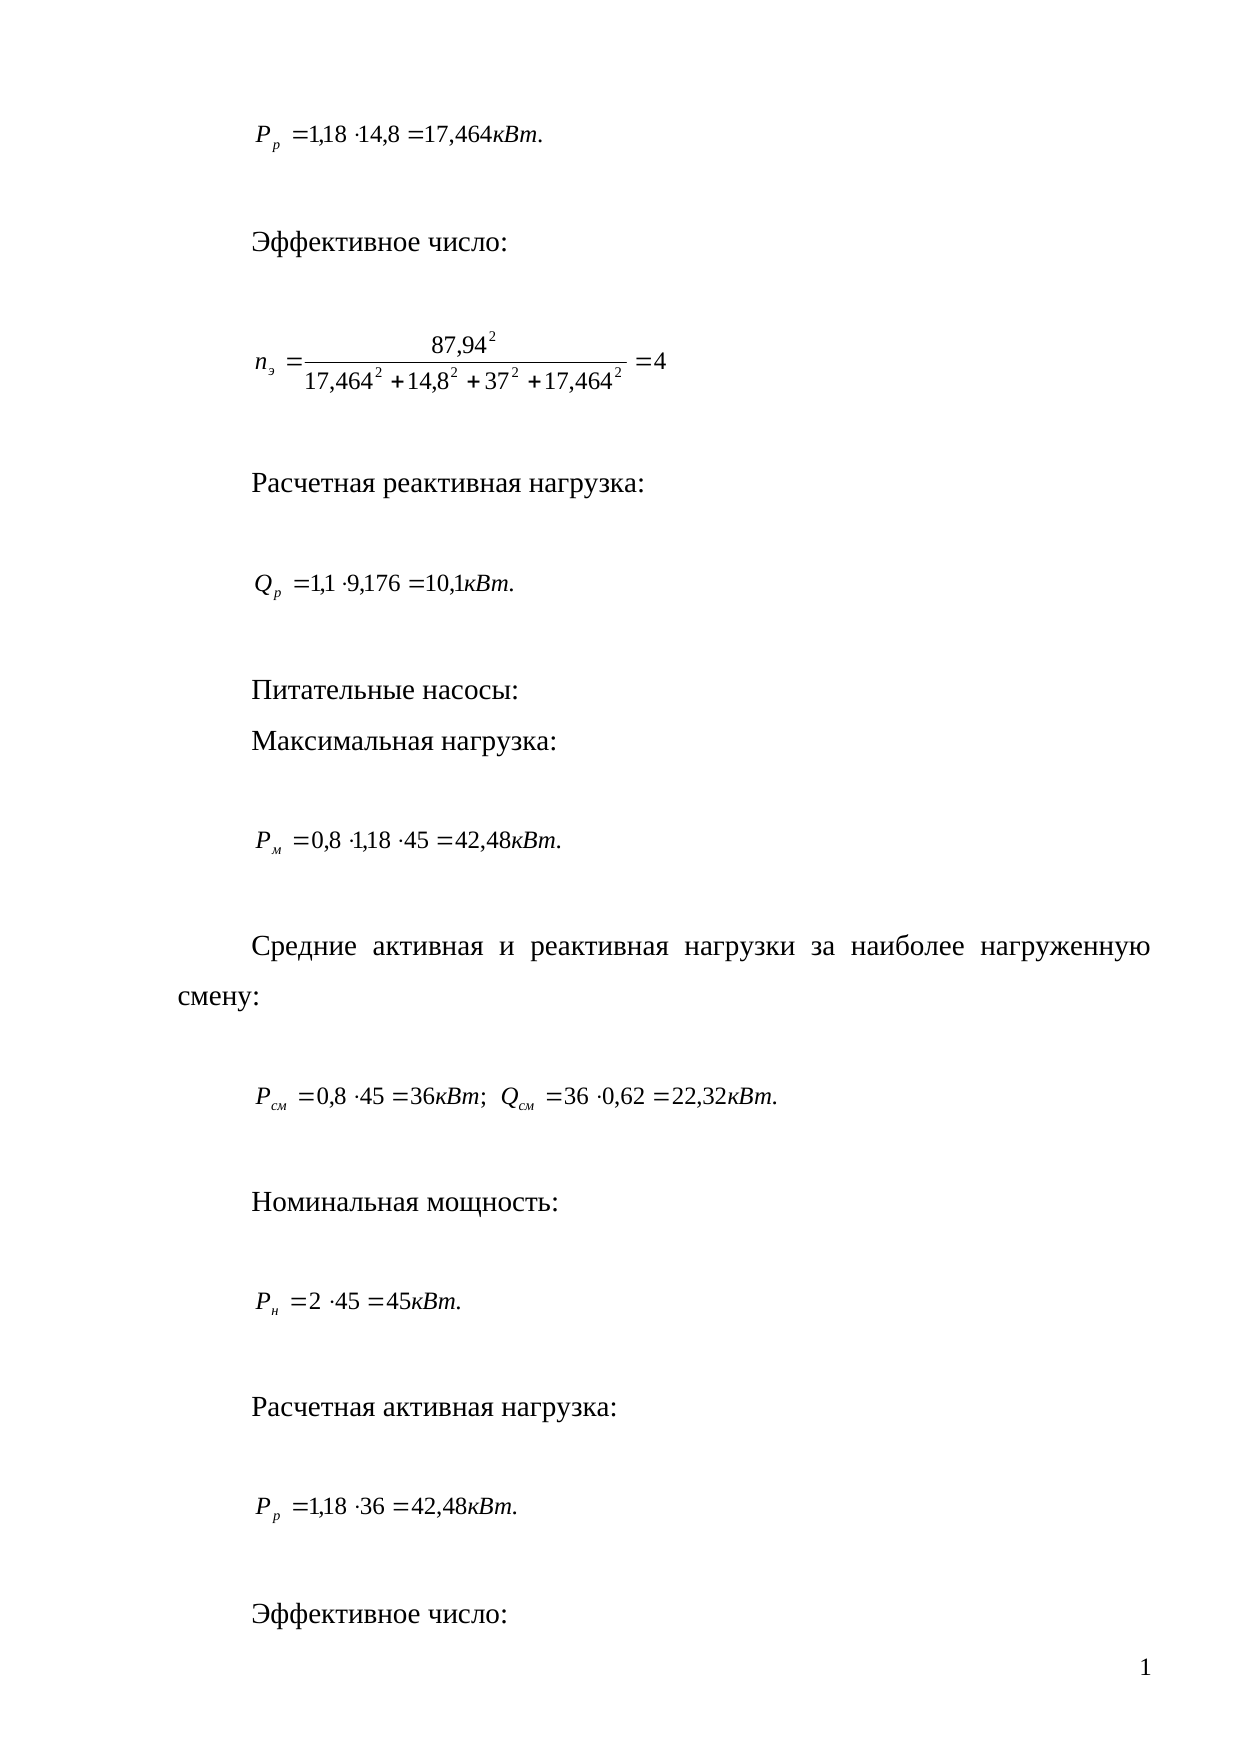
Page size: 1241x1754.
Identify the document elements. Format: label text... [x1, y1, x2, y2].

text Расчетная реактивная нагрузка: [177, 466, 1152, 499]
text Максимальная нагрузка: [177, 723, 1152, 756]
text Средние активная и реактивная нагрузки за наиболее нагруженную смену: [177, 928, 1152, 1012]
text Эффективное число: [177, 1596, 1152, 1629]
text Номинальная мощность: [177, 1184, 1152, 1217]
text Расчетная активная нагрузка: [177, 1389, 1152, 1423]
text Эффективное число: [177, 224, 1152, 258]
text Питательные насосы: [177, 672, 1152, 706]
